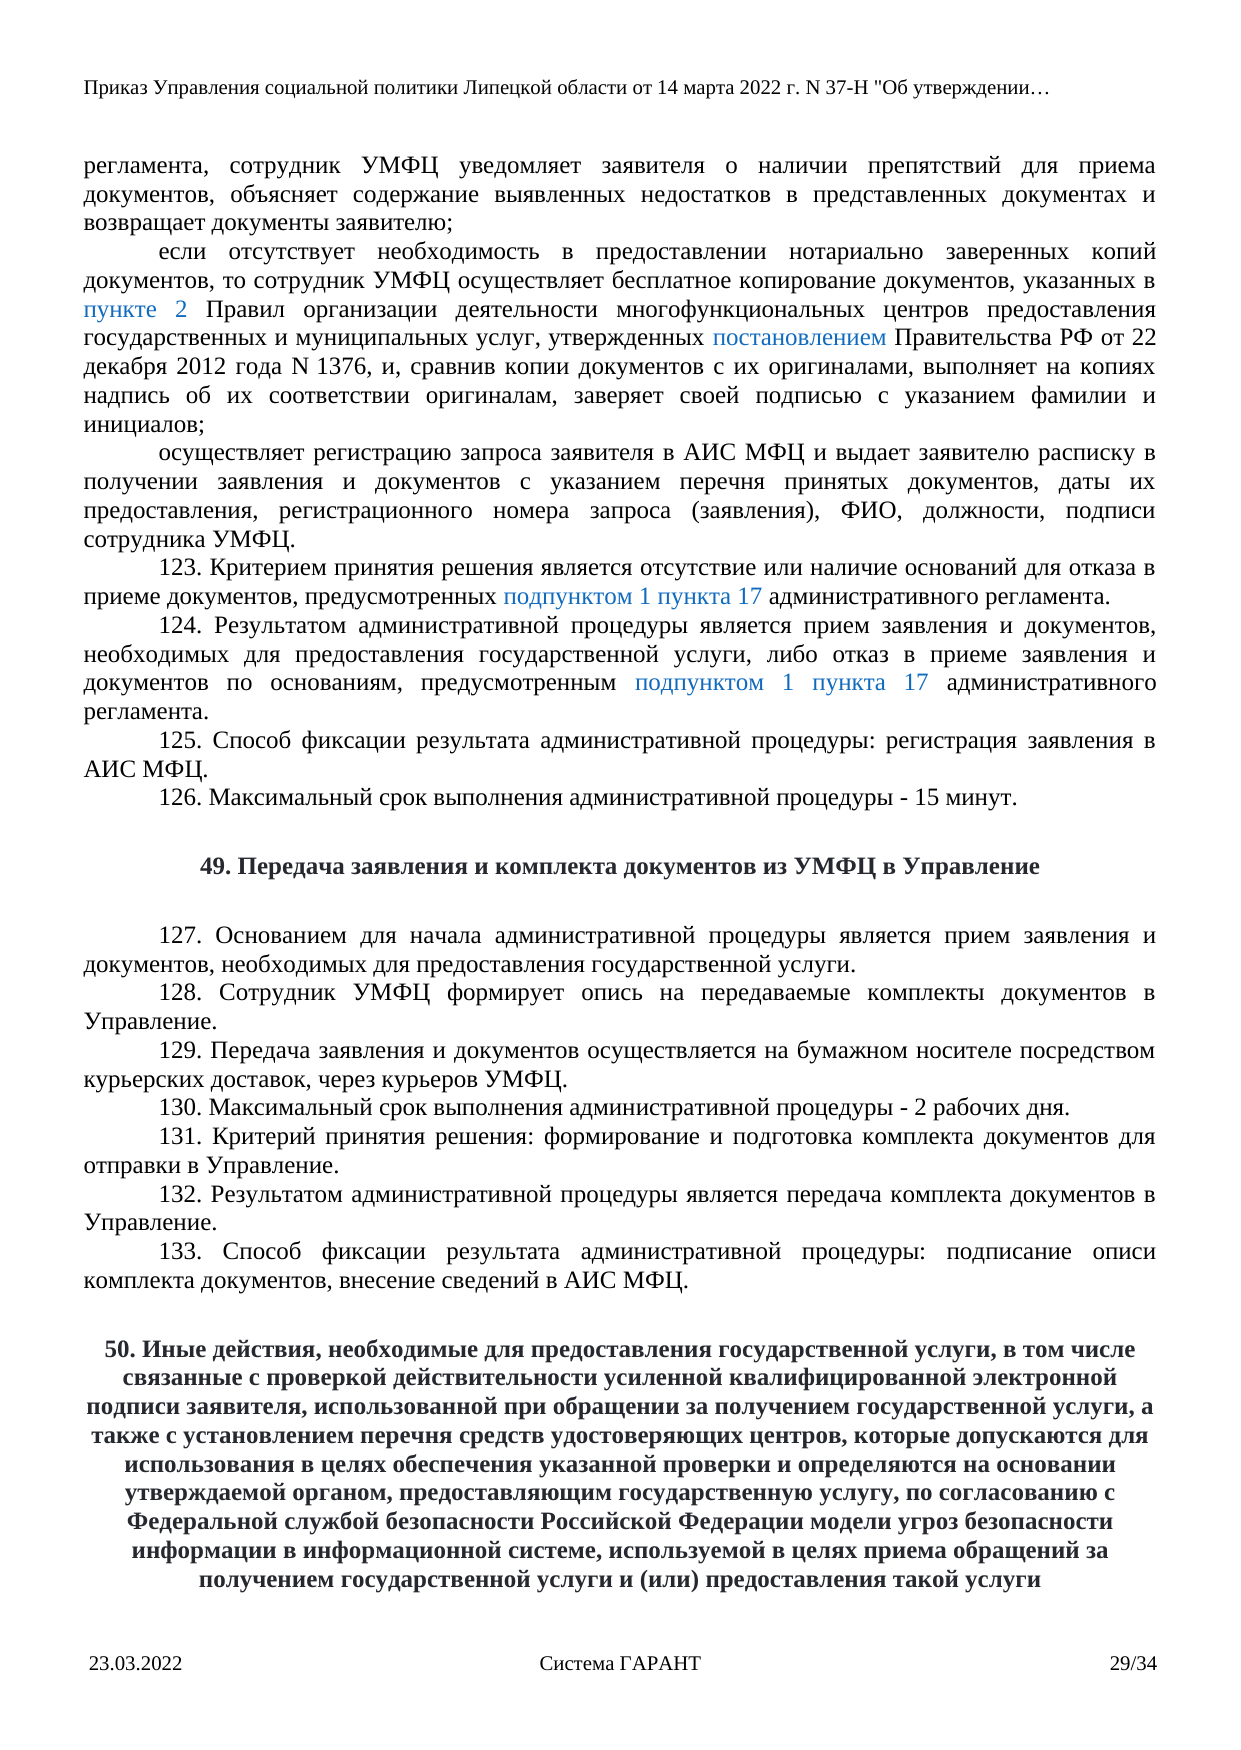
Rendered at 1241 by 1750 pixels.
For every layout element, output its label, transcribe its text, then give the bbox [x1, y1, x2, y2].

text 123. Критерием принятия решения является отсутствие или наличие оснований для отказа в приеме документов, предусмотренных подпунктом 1 пункта 17 административного регламента. [83, 552, 1157, 610]
text осуществляет регистрацию запроса заявителя в АИС МФЦ и выдает заявителю расписку в получении заявления и документов с указанием перечня принятых документов, даты их предоставления, регистрационного номера запроса (заявления), ФИО, должности, подписи сотрудника УМФЦ. [83, 437, 1157, 552]
text 124. Результатом административной процедуры является прием заявления и документов, необходимых для предоставления государственной услуги, либо отказ в приеме заявления и документов по основаниям, предусмотренным подпунктом 1 пункта 17 административного регламента. [83, 610, 1157, 725]
text 125. Способ фиксации результата административной процедуры: регистрация заявления в АИС МФЦ. [83, 725, 1157, 782]
text 132. Результатом административной процедуры является передача комплекта документов в Управление. [83, 1179, 1157, 1236]
text если отсутствует необходимость в предоставлении нотариально заверенных копий документов, то сотрудник УМФЦ осуществляет бесплатное копирование документов, указанных в пункте 2 Правил организации деятельности многофункциональных центров предоставления государственных и муниципальных услуг, утвержденных постановлением Правительства РФ от 22 декабря 2012 года N 1376, и, сравнив копии документов с их оригиналами, выполняет на копиях надпись об их соответствии оригиналам, заверяет своей подписью с указанием фамилии и инициалов; [83, 236, 1157, 437]
text 133. Способ фиксации результата административной процедуры: подписание описи комплекта документов, внесение сведений в АИС МФЦ. [83, 1236, 1157, 1294]
text 126. Максимальный срок выполнения административной процедуры - 15 минут. [83, 782, 1157, 811]
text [83, 150, 1157, 236]
text 127. Основанием для начала административной процедуры является прием заявления и документов, необходимых для предоставления государственной услуги. [83, 920, 1157, 977]
text 128. Сотрудник УМФЦ формирует опись на передаваемые комплекты документов в Управление. [83, 977, 1157, 1035]
text 130. Максимальный срок выполнения административной процедуры - 2 рабочих дня. [83, 1092, 1157, 1121]
subtitle 49. Передача заявления и комплекта документов из УМФЦ в Управление [83, 851, 1157, 880]
text 129. Передача заявления и документов осуществляется на бумажном носителе посредством курьерских доставок, через курьеров УМФЦ. [83, 1035, 1157, 1092]
subtitle 50. Иные действия, необходимые для предоставления государственной услуги, в том числе связанные с проверкой действительности усиленной квалифицированной электронной подписи заявителя, использованной при обращении за получением государственной услуги, а также с установлением перечня средств удостоверяющих центров, которые допускаются для использования в целях обеспечения указанной проверки и определяются на основании утверждаемой органом, предоставляющим государственную услугу, по согласованию с Федеральной службой безопасности Российской Федерации модели угроз безопасности информации в информационной системе, используемой в целях приема обращений за получением государственной услуги и (или) предоставления такой услуги [83, 1334, 1157, 1592]
text 131. Критерий принятия решения: формирование и подготовка комплекта документов для отправки в Управление. [83, 1121, 1157, 1179]
